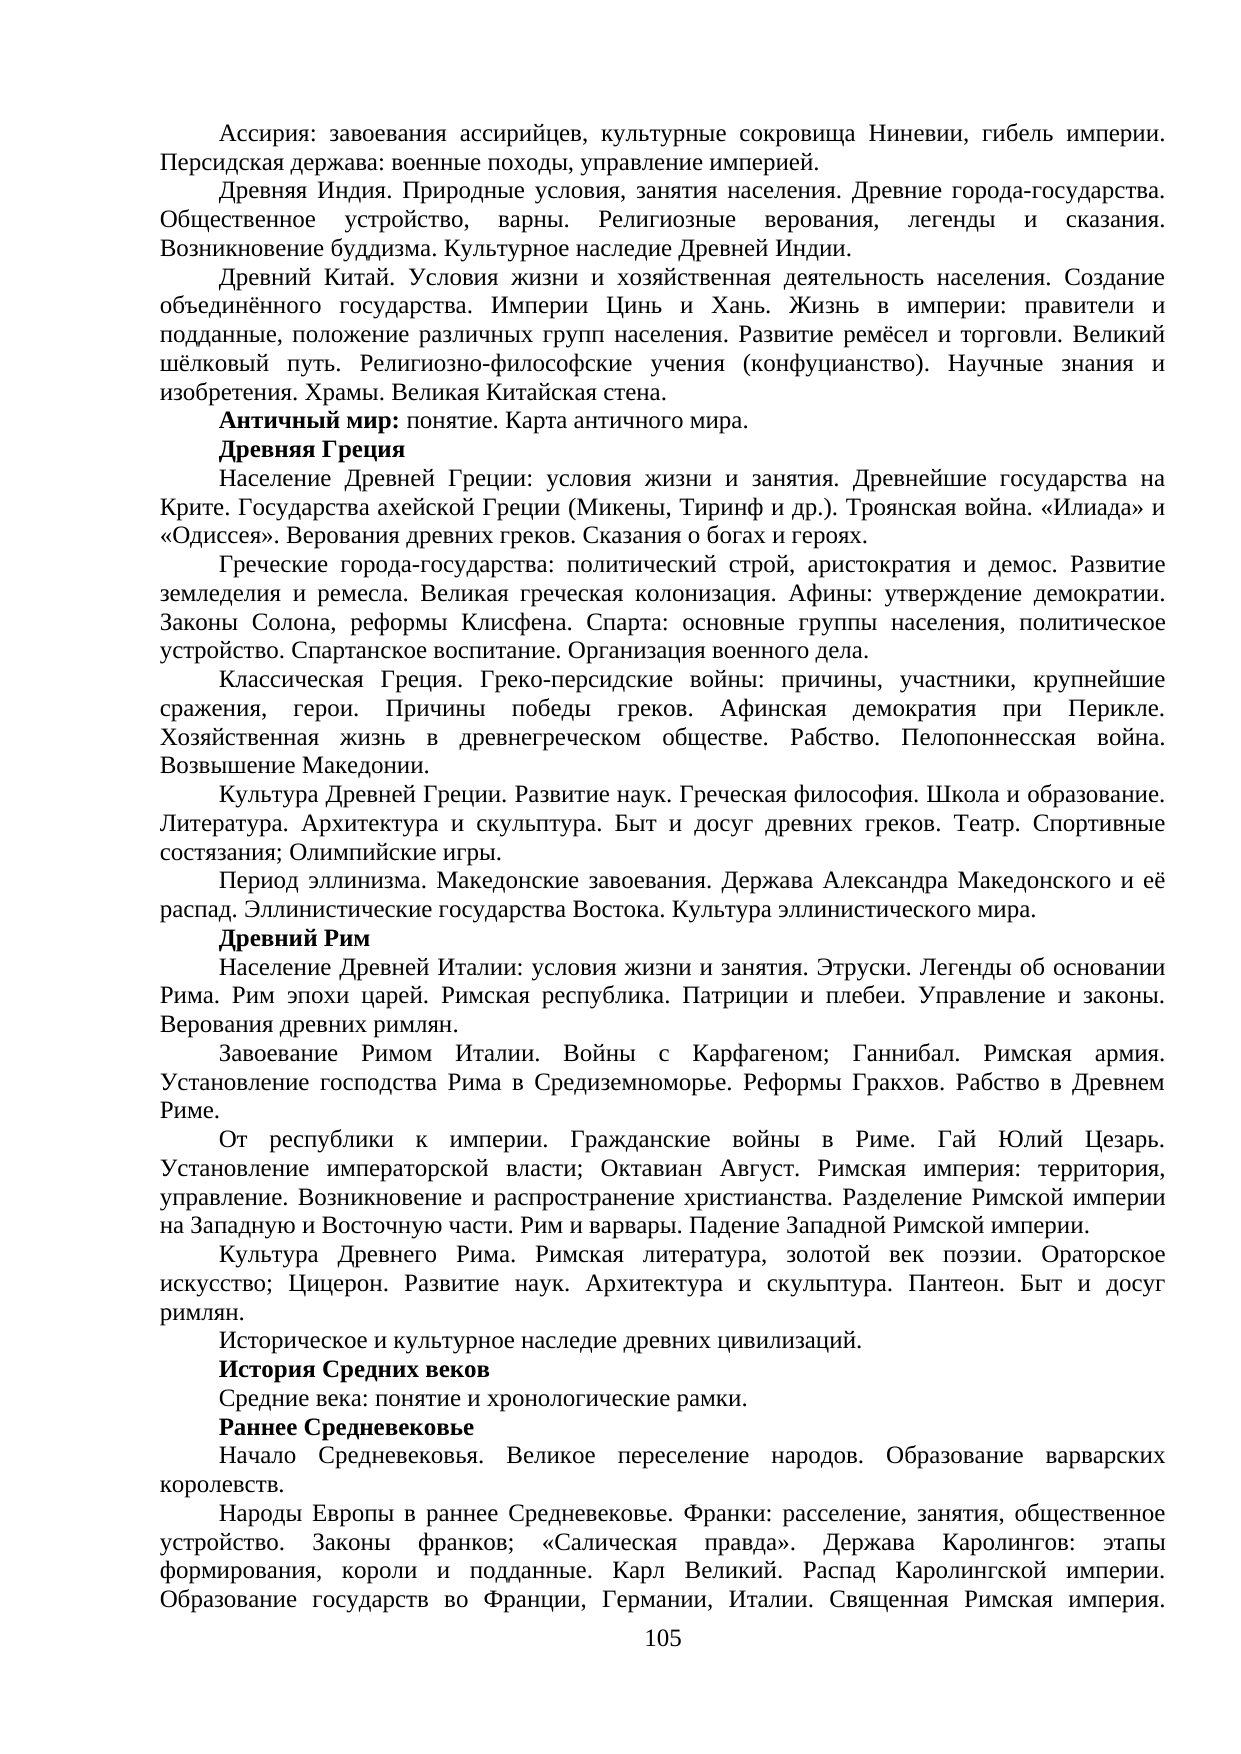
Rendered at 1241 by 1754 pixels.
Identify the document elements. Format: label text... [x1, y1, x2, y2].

text Древняя Индия. Природные условия, занятия населения. Древние города-государства. Общественное устройство, варны. Религиозные верования, легенды и сказания. Возникновение буддизма. Культурное наследие Древней Индии. [159, 176, 1166, 262]
text Античный мир: понятие. Карта античного мира. [159, 406, 1166, 434]
text Древний Китай. Условия жизни и хозяйственная деятельность населения. Создание объединённого государства. Империи Цинь и Хань. Жизнь в империи: правители и подданные, положение различных групп населения. Развитие ремёсел и торговли. Великий шёлковый путь. Религиозно-философские учения (конфуцианство). Научные знания и изобретения. Храмы. Великая Китайская стена. [159, 262, 1166, 406]
text Завоевание Римом Италии. Войны с Карфагеном; Ганнибал. Римская армия. Установление господства Рима в Средиземноморье. Реформы Гракхов. Рабство в Древнем Риме. [159, 1038, 1166, 1124]
text Начало Средневековья. Великое переселение народов. Образование варварских королевств. [159, 1441, 1166, 1498]
text Древний Рим [159, 923, 1166, 952]
text Культура Древнего Рима. Римская литература, золотой век поэзии. Ораторское искусство; Цицерон. Развитие наук. Архитектура и скульптура. Пантеон. Быт и досуг римлян. [159, 1239, 1166, 1326]
text Культура Древней Греции. Развитие наук. Греческая философия. Школа и образование. Литература. Архитектура и скульптура. Быт и досуг древних греков. Театр. Спортивные состязания; Олимпийские игры. [159, 779, 1166, 866]
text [159, 1498, 1166, 1613]
text От республики к империи. Гражданские войны в Риме. Гай Юлий Цезарь. Установление императорской власти; Октавиан Август. Римская империя: территория, управление. Возникновение и распространение христианства. Разделение Римской империи на Западную и Восточную части. Рим и варвары. Падение Западной Римской империи. [159, 1124, 1166, 1239]
text Раннее Средневековье [159, 1412, 1166, 1441]
text Средние века: понятие и хронологические рамки. [159, 1383, 1166, 1412]
text Период эллинизма. Македонские завоевания. Держава Александра Македонского и её распад. Эллинистические государства Востока. Культура эллинистического мира. [159, 866, 1166, 923]
text Население Древней Италии: условия жизни и занятия. Этруски. Легенды об основании Рима. Рим эпохи царей. Римская республика. Патриции и плебеи. Управление и законы. Верования древних римлян. [159, 952, 1166, 1038]
text Древняя Греция [159, 434, 1166, 463]
text Классическая Греция. Греко-персидские войны: причины, участники, крупнейшие сражения, герои. Причины победы греков. Афинская демократия при Перикле. Хозяйственная жизнь в древнегреческом обществе. Рабство. Пелопоннесская война. Возвышение Македонии. [159, 664, 1166, 779]
text Население Древней Греции: условия жизни и занятия. Древнейшие государства на Крите. Государства ахейской Греции (Микены, Тиринф и др.). Троянская война. «Илиада» и «Одиссея». Верования древних греков. Сказания о богах и героях. [159, 463, 1166, 549]
text Историческое и культурное наследие древних цивилизаций. [159, 1326, 1166, 1354]
text Ассирия: завоевания ассирийцев, культурные сокровища Ниневии, гибель империи. Персидская держава: военные походы, управление империей. [159, 118, 1166, 176]
text Греческие города-государства: политический строй, аристократия и демос. Развитие земледелия и ремесла. Великая греческая колонизация. Афины: утверждение демократии. Законы Солона, реформы Клисфена. Спарта: основные группы населения, политическое устройство. Спартанское воспитание. Организация военного дела. [159, 549, 1166, 664]
text История Средних веков [159, 1354, 1166, 1383]
